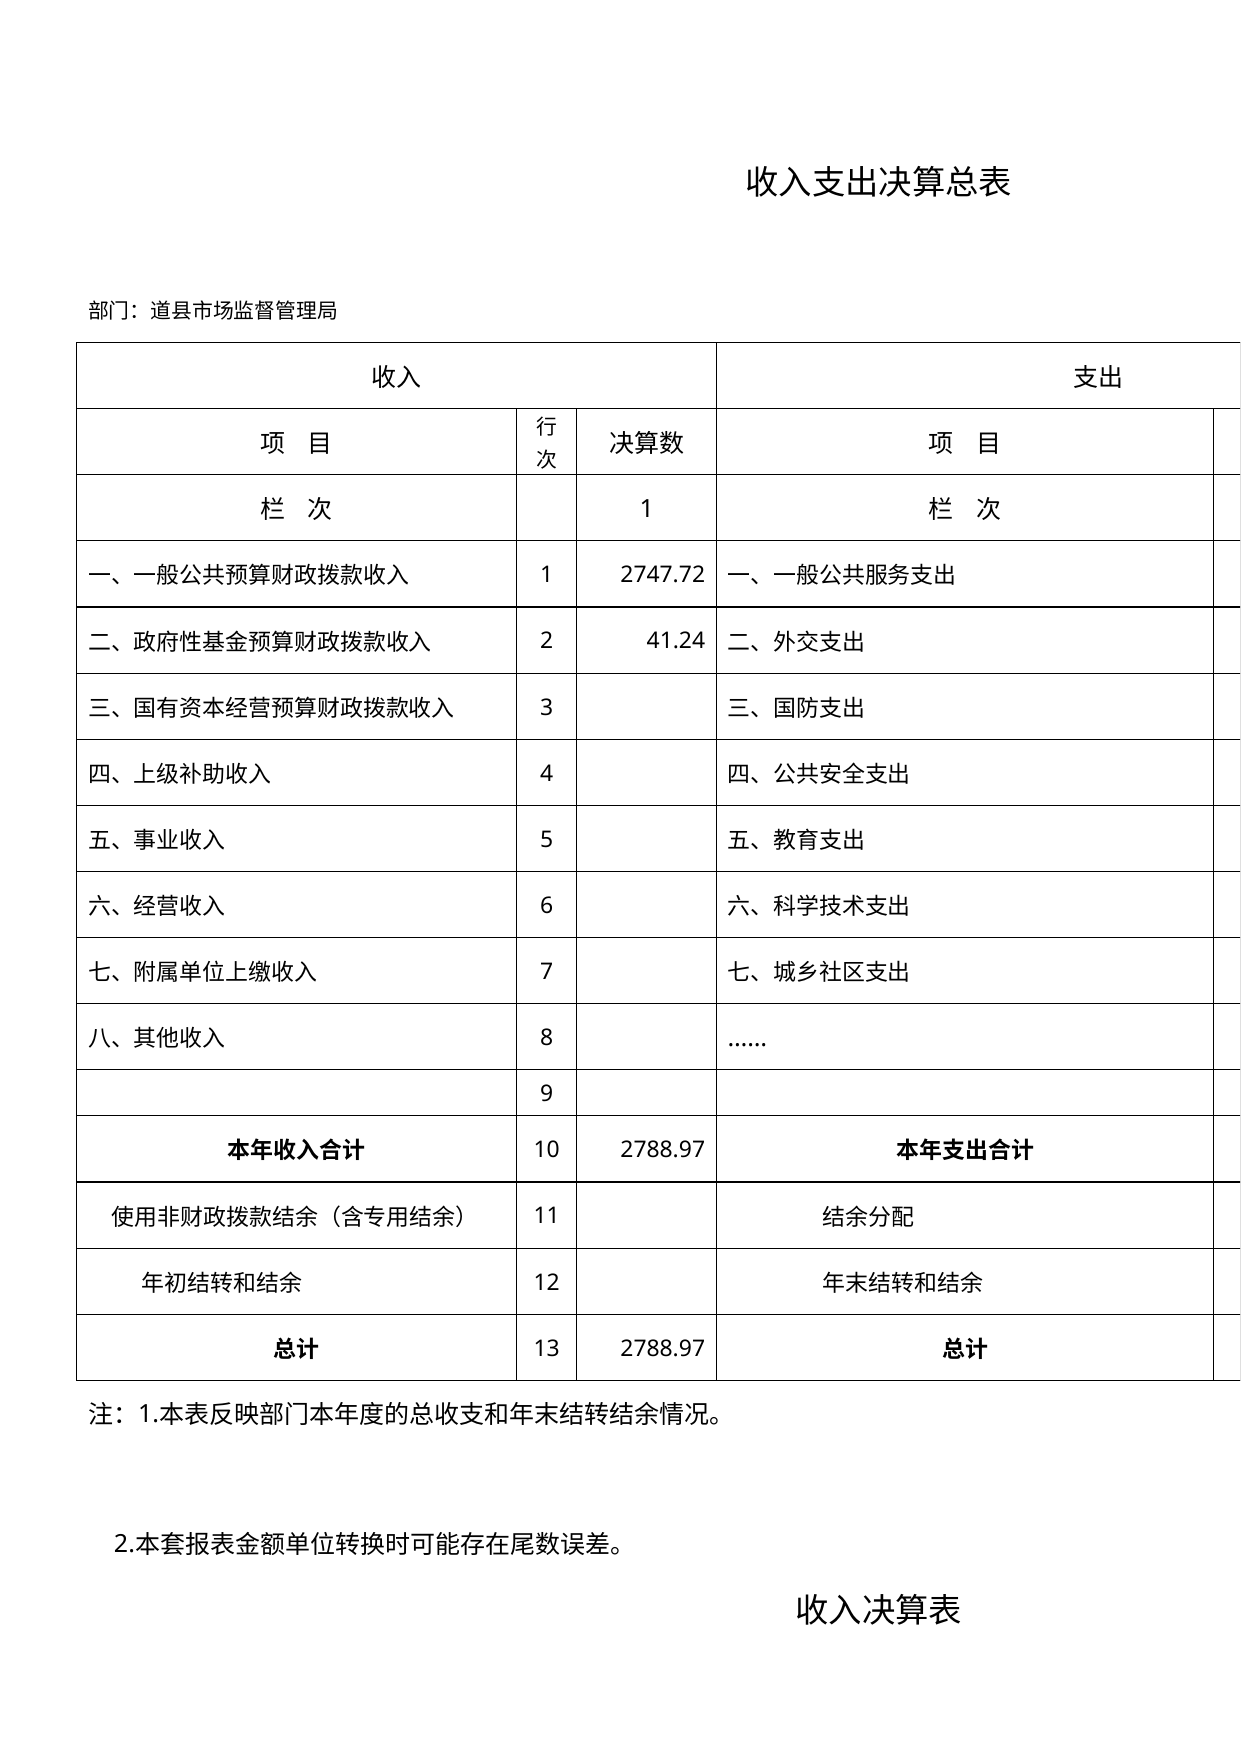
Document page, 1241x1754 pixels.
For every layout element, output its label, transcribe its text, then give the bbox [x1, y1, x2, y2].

table_header 收入决算表 [75, 81, 1240, 1641]
